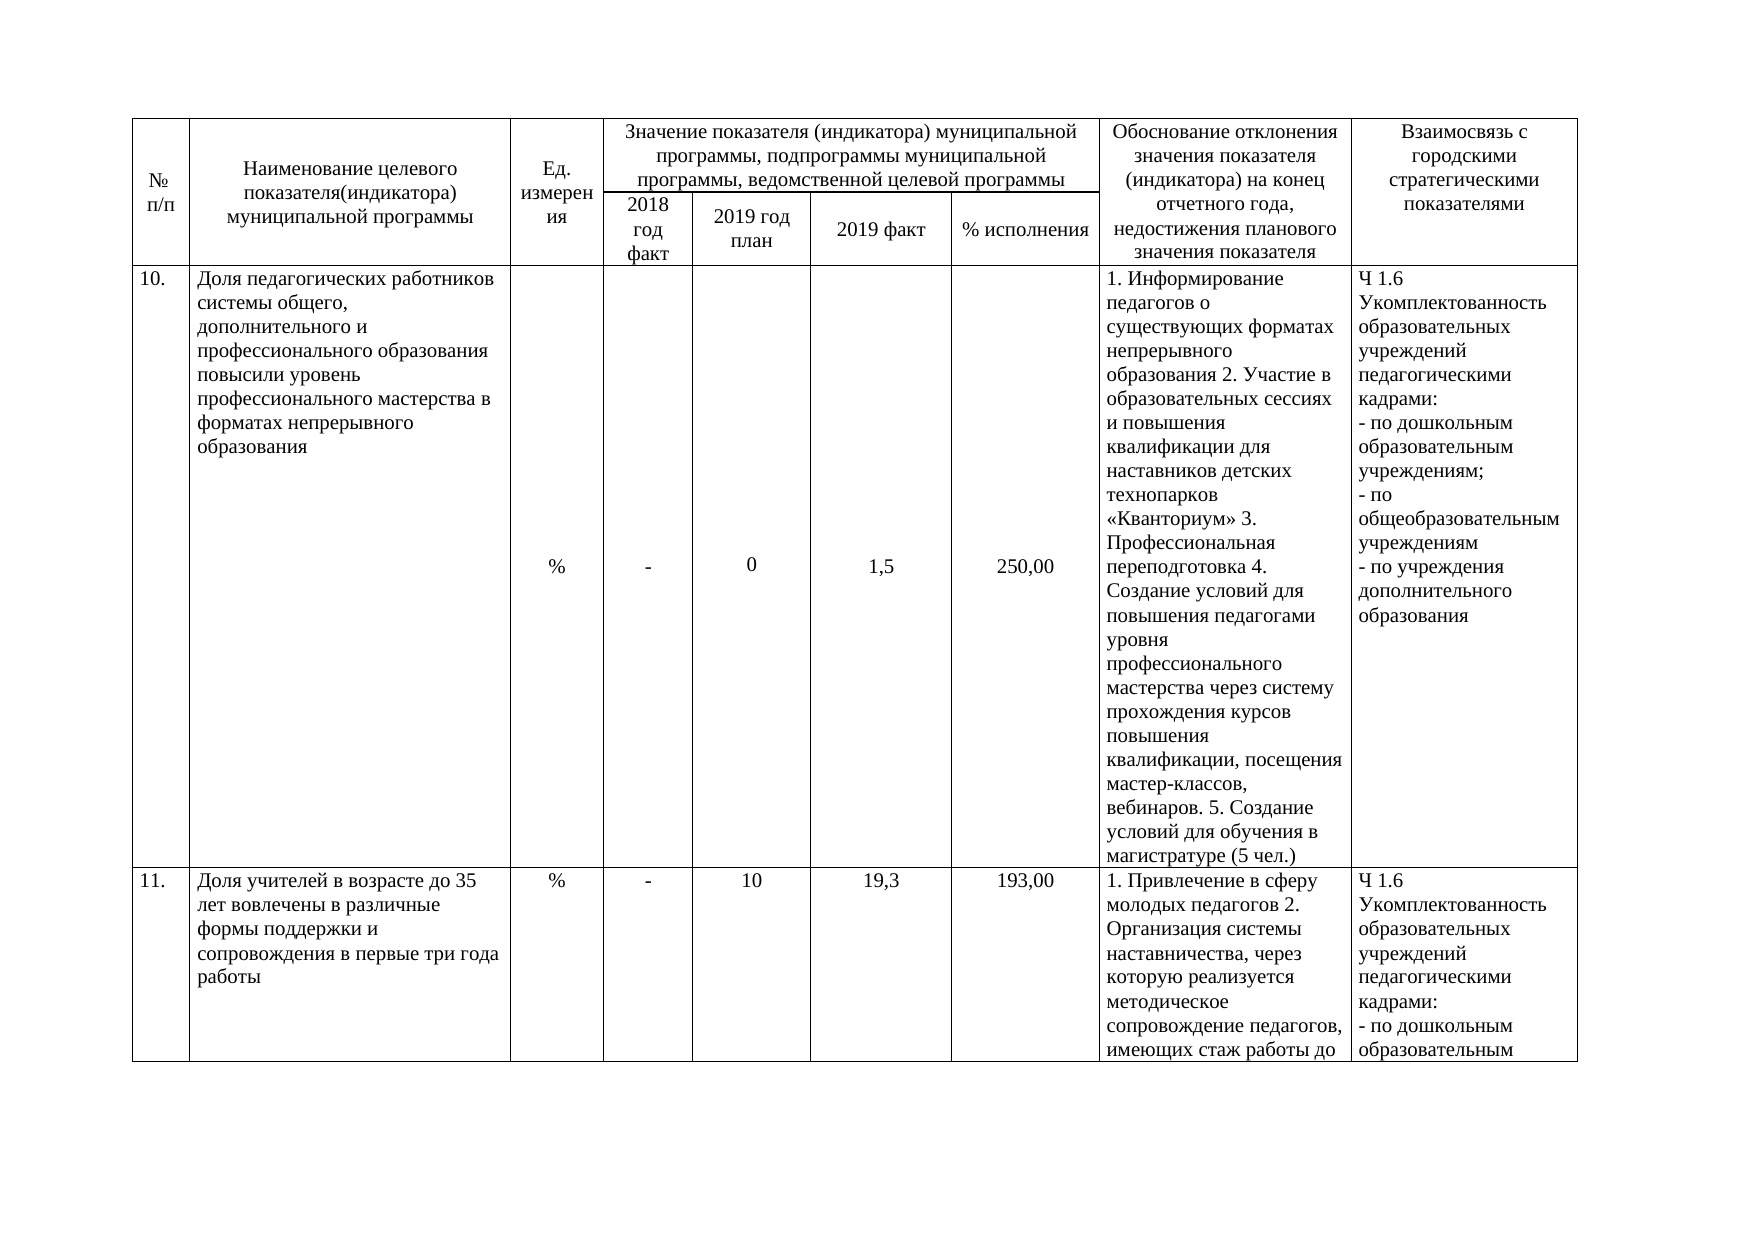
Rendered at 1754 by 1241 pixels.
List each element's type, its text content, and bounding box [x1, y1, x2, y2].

table_header Значение показателя (индикатора) муниципальной программы, подпрограммы муниципальной программы, ведомственной целевой программы [604, 119, 1099, 191]
table_header Взаимосвязь с городскими стратегическими показателями [1352, 119, 1577, 264]
table_cell 10. [133, 266, 189, 867]
table_cell 2019 факт [811, 193, 951, 264]
table_cell 0 [693, 266, 810, 867]
table_header Обоснование отклонения значения показателя (индикатора) на конец отчетного года, недостижения планового значения показателя (индикатора) на конец отчетного года, других изменений по показателям [1100, 119, 1351, 264]
table_cell % [511, 266, 603, 867]
table_cell 10 [693, 868, 810, 1061]
table_header Ед. измерения [511, 119, 603, 264]
table_cell 1. Информирование педагогов о существующих форматах непрерывного образования 2. Участие в образовательных сессиях и повышения квалификации для наставников детских технопарков «Кванториум» 3. Профессиональная переподготовка 4. Создание условий для повышения педагогами уровня профессионального мастерства через систему прохождения курсов повышения квалификации, посещения мастер-классов, вебинаров. 5. Создание условий для обучения в магистратуре (5 чел.) [1100, 266, 1351, 867]
table_cell - [604, 868, 692, 1061]
table_cell - [604, 266, 692, 867]
table_cell Доля педагогических работников системы общего, дополнительного и профессионального образования повысили уровень профессионального мастерства в форматах непрерывного образования [190, 266, 510, 867]
table_cell 250,00 [952, 266, 1099, 867]
table_cell % исполнения [952, 193, 1099, 264]
table_cell 1,5 [811, 266, 951, 867]
table_header № п/п [133, 119, 189, 264]
table_cell 19,3 [811, 868, 951, 1061]
table_cell 2019 год план [693, 193, 810, 264]
table_cell Доля учителей в возрасте до 35 лет вовлечены в различные формы поддержки и сопровождения в первые три года работы [190, 868, 510, 1061]
table_cell % [511, 868, 603, 1061]
table_cell 193,00 [952, 868, 1099, 1061]
table_header Наименование целевого показателя(индикатора) муниципальной программы [190, 119, 510, 264]
table_cell 2018 год факт [604, 193, 692, 264]
table_cell 11. [133, 868, 189, 1061]
